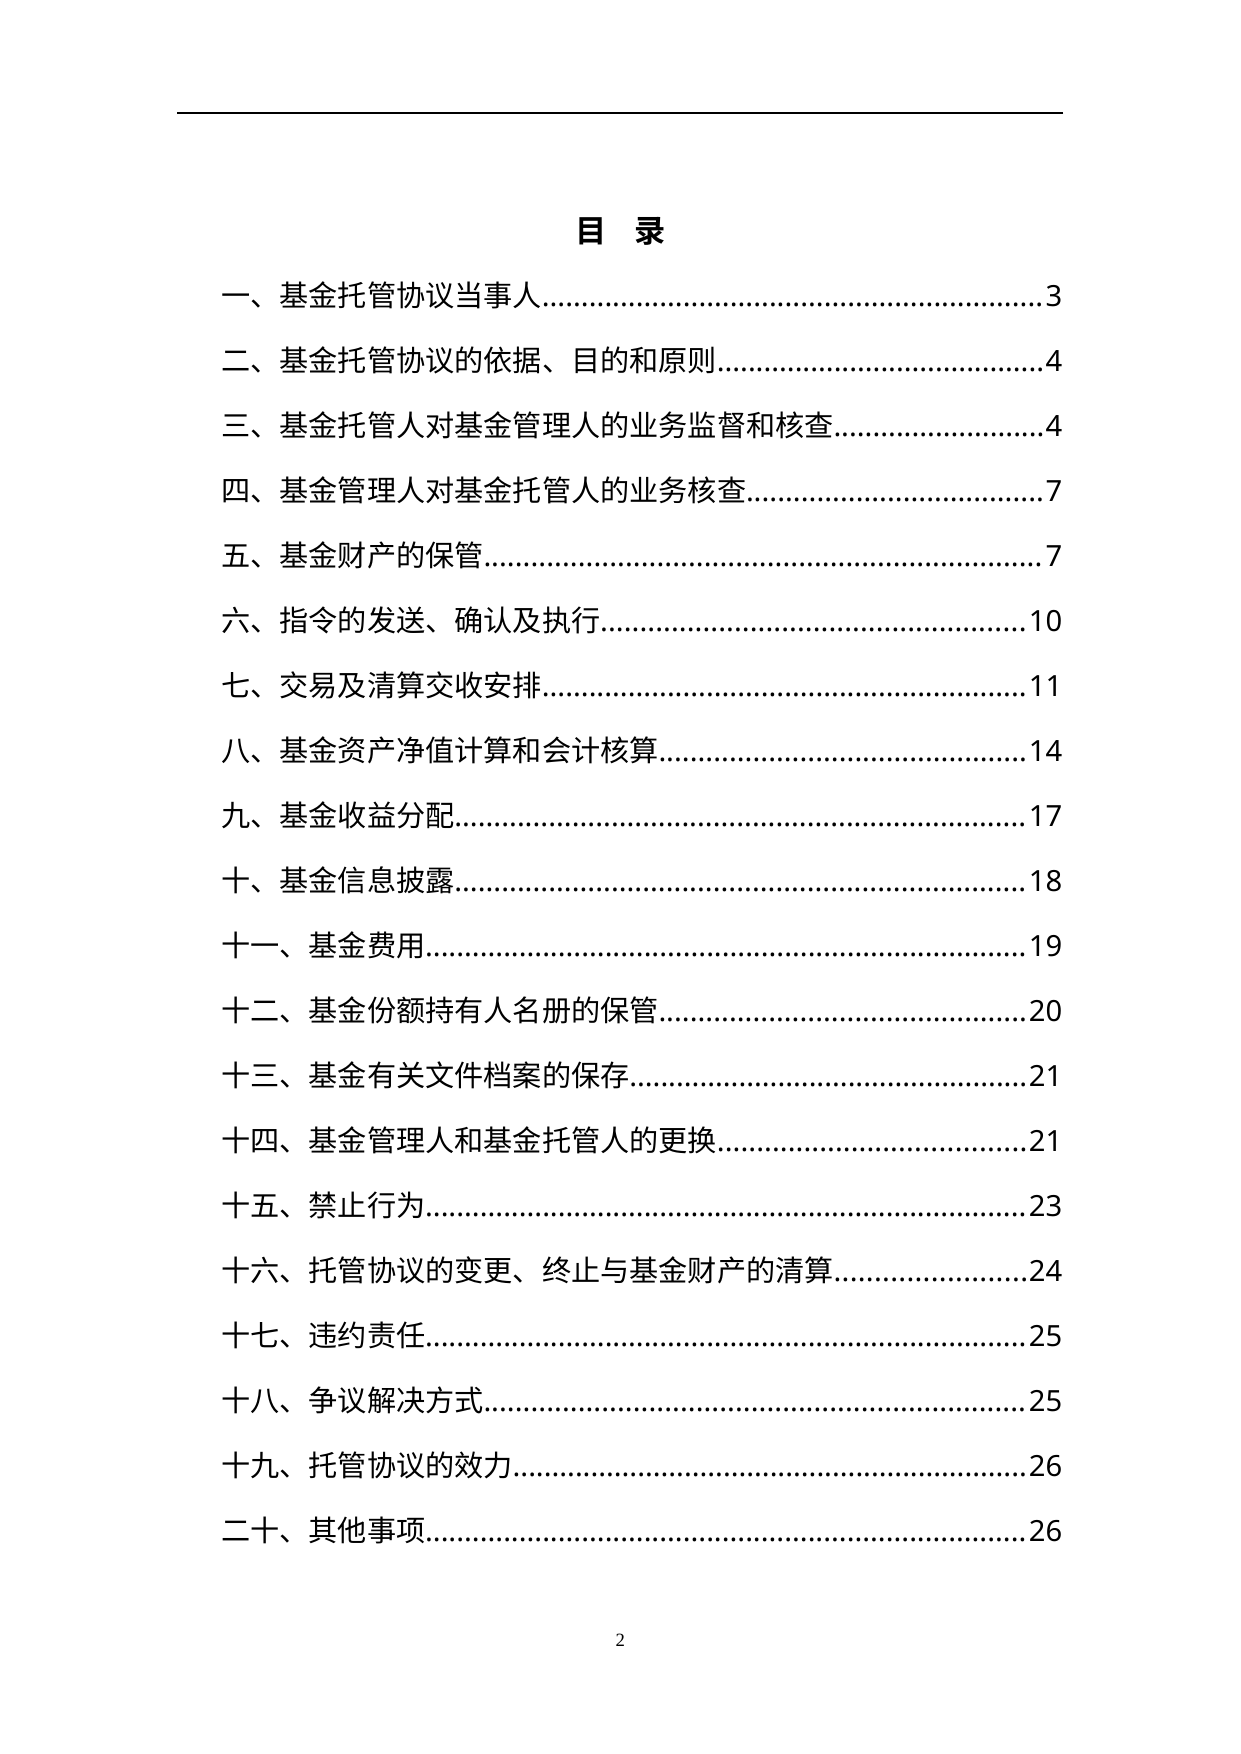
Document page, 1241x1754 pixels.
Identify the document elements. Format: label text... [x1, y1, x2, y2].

text 十三、基金有关文件档案的保存 21 [221, 1041, 1063, 1106]
text 十一、基金费用 19 [221, 911, 1063, 976]
text 一、基金托管协议当事人 3 [221, 261, 1063, 326]
text 三、基金托管人对基金管理人的业务监督和核查 4 [221, 391, 1063, 456]
text 十八、争议解决方式 25 [221, 1366, 1063, 1431]
text 五、基金财产的保管 7 [221, 521, 1063, 586]
text 六、指令的发送、确认及执行 10 [221, 586, 1063, 651]
text 二、基金托管协议的依据、目的和原则 4 [221, 326, 1063, 391]
text 九、基金收益分配 17 [221, 781, 1063, 846]
text 目 录 [177, 196, 1063, 261]
text 十二、基金份额持有人名册的保管 20 [221, 976, 1063, 1041]
text 十五、禁止行为 23 [221, 1171, 1063, 1236]
text 二十、其他事项 26 [221, 1496, 1063, 1561]
text 十、基金信息披露 18 [221, 846, 1063, 911]
text 十七、违约责任 25 [221, 1301, 1063, 1366]
text 四、基金管理人对基金托管人的业务核查 7 [221, 456, 1063, 521]
text 八、基金资产净值计算和会计核算 14 [221, 716, 1063, 781]
text 十六、托管协议的变更、终止与基金财产的清算 24 [221, 1236, 1063, 1301]
text 十四、基金管理人和基金托管人的更换 21 [221, 1106, 1063, 1171]
text 十九、托管协议的效力 26 [221, 1431, 1063, 1496]
text 七、交易及清算交收安排 11 [221, 651, 1063, 716]
